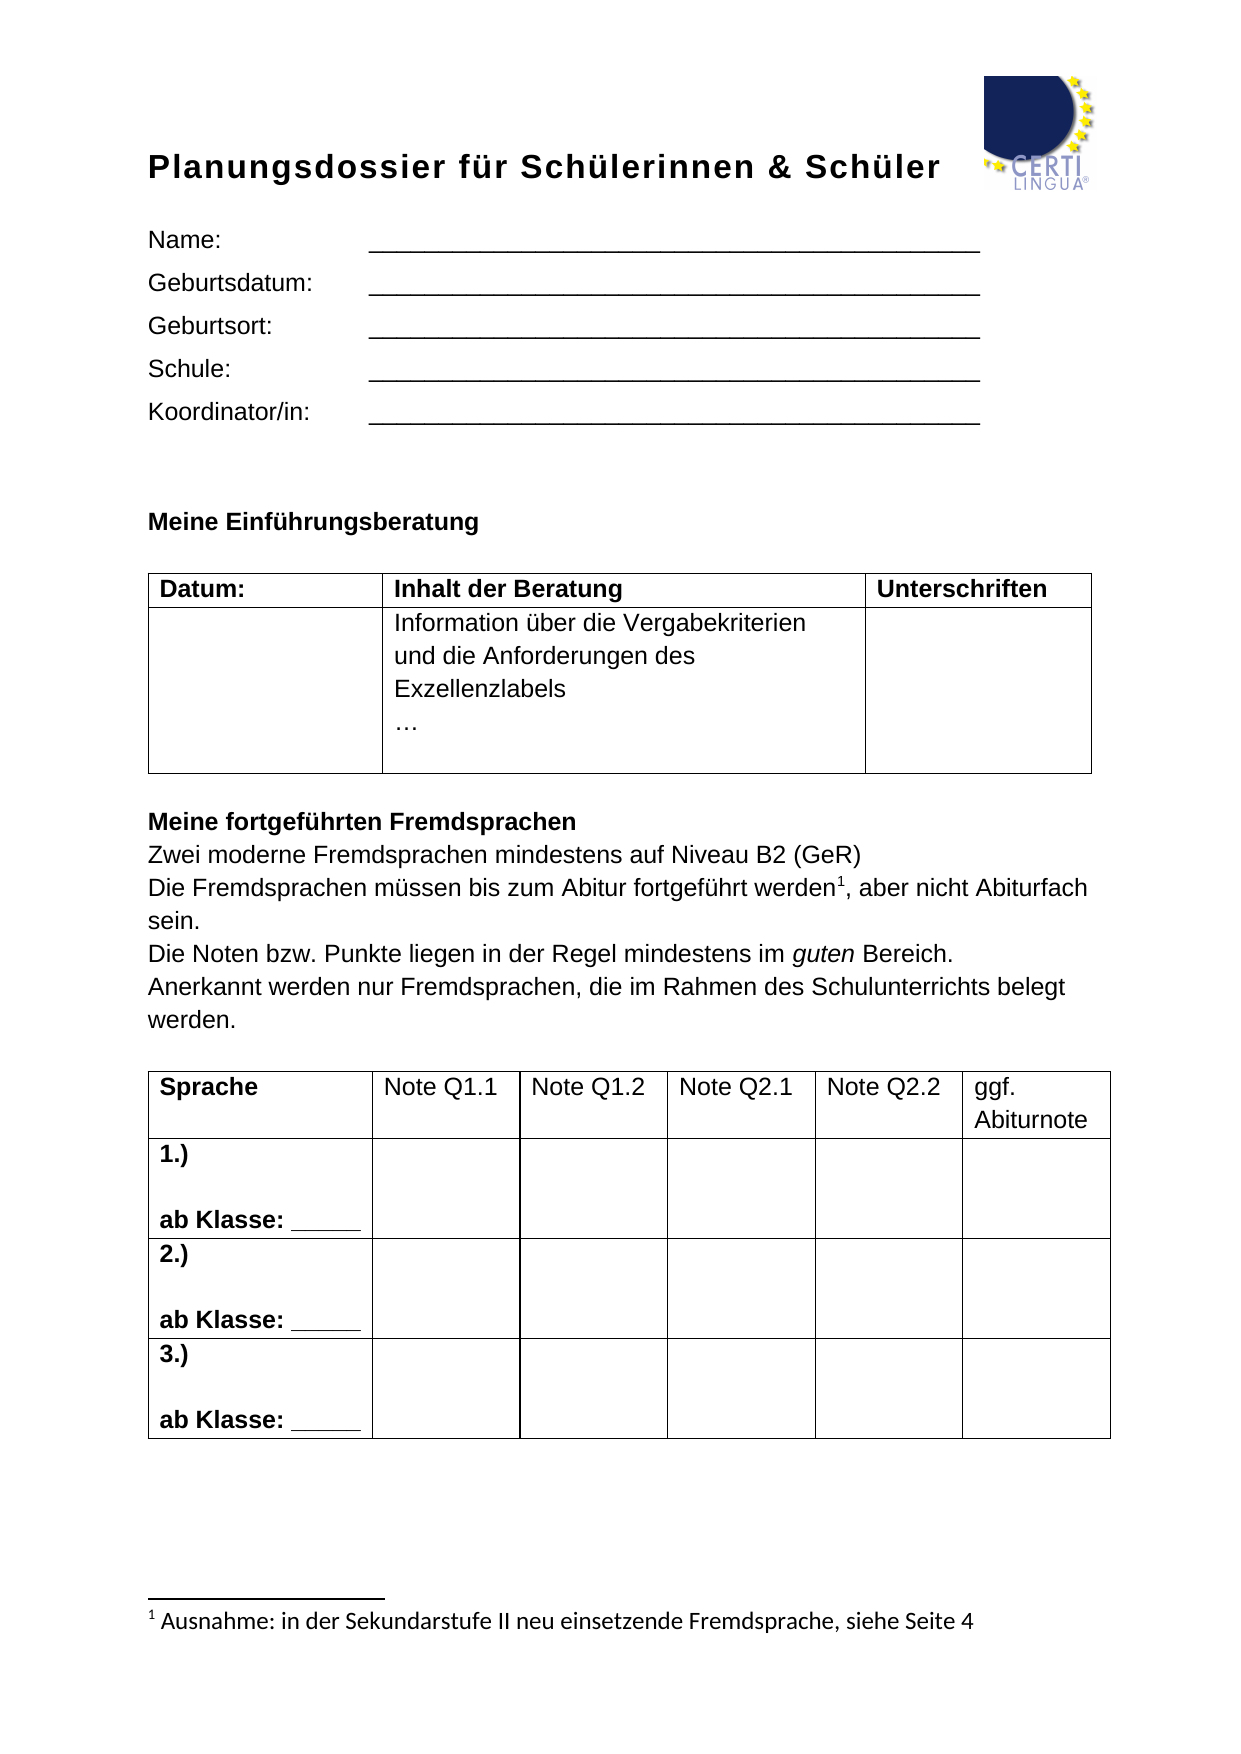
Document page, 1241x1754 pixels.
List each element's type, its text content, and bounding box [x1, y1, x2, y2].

text Name: ____________________________________________ [148, 225, 1093, 253]
table_cell [816, 1139, 962, 1238]
table_cell 2.) ab Klasse: _____ [149, 1239, 372, 1338]
table_cell [149, 608, 382, 773]
table_cell [866, 608, 1091, 773]
table_header ggf. Abiturnote [963, 1072, 1110, 1138]
table_header Datum: [149, 574, 382, 607]
table_cell Information über die Vergabekriterien und die Anforderungen des Exzellenzlabels … [383, 608, 865, 773]
table_header Sprache [149, 1072, 372, 1138]
table_cell [963, 1339, 1110, 1438]
table_cell [668, 1139, 815, 1238]
table_cell [668, 1239, 815, 1338]
table_cell [521, 1339, 667, 1438]
text Meine fortgeführten Fremdsprachen [148, 807, 1093, 836]
table_header Note Q1.2 [521, 1072, 667, 1138]
table_header Note Q2.1 [668, 1072, 815, 1138]
table_cell [816, 1239, 962, 1338]
table_header Note Q1.1 [373, 1072, 519, 1138]
text Geburtsort: ____________________________________________ [148, 311, 1093, 340]
table_header Note Q2.2 [816, 1072, 962, 1138]
text Anerkannt werden nur Fremdsprachen, die im Rahmen des Schulunterrichts belegt werden. [148, 972, 1093, 1034]
table_header Inhalt der Beratung [383, 574, 865, 607]
table_cell [373, 1239, 519, 1338]
text Schule: ____________________________________________ [148, 354, 1093, 383]
table_cell [963, 1139, 1110, 1238]
picture [984, 76, 1098, 190]
table_header Unterschriften [866, 574, 1091, 607]
table_cell 1.) ab Klasse: _____ [149, 1139, 372, 1238]
table_cell 3.) ab Klasse: _____ [149, 1339, 372, 1438]
table_cell [521, 1139, 667, 1238]
table_cell [668, 1339, 815, 1438]
text Zwei moderne Fremdsprachen mindestens auf Niveau B2 (GeR) Die Fremdsprachen müssen bis zum Abitur fortgeführt werden, aber nicht Abiturfach sein. Die Noten bzw. Punkte liegen in der Regel mindestens im guten Bereich. [148, 840, 1093, 968]
table_cell [521, 1239, 667, 1338]
text Planungsdossier für Schülerinnen & Schüler [148, 148, 984, 186]
table_cell [816, 1339, 962, 1438]
text Meine Einführungsberatung [148, 506, 1093, 535]
table_cell [963, 1239, 1110, 1338]
table_cell [373, 1139, 519, 1238]
table_cell [373, 1339, 519, 1438]
text Geburtsdatum: ____________________________________________ [148, 268, 1093, 297]
text Koordinator/in: ____________________________________________ [148, 397, 1093, 426]
